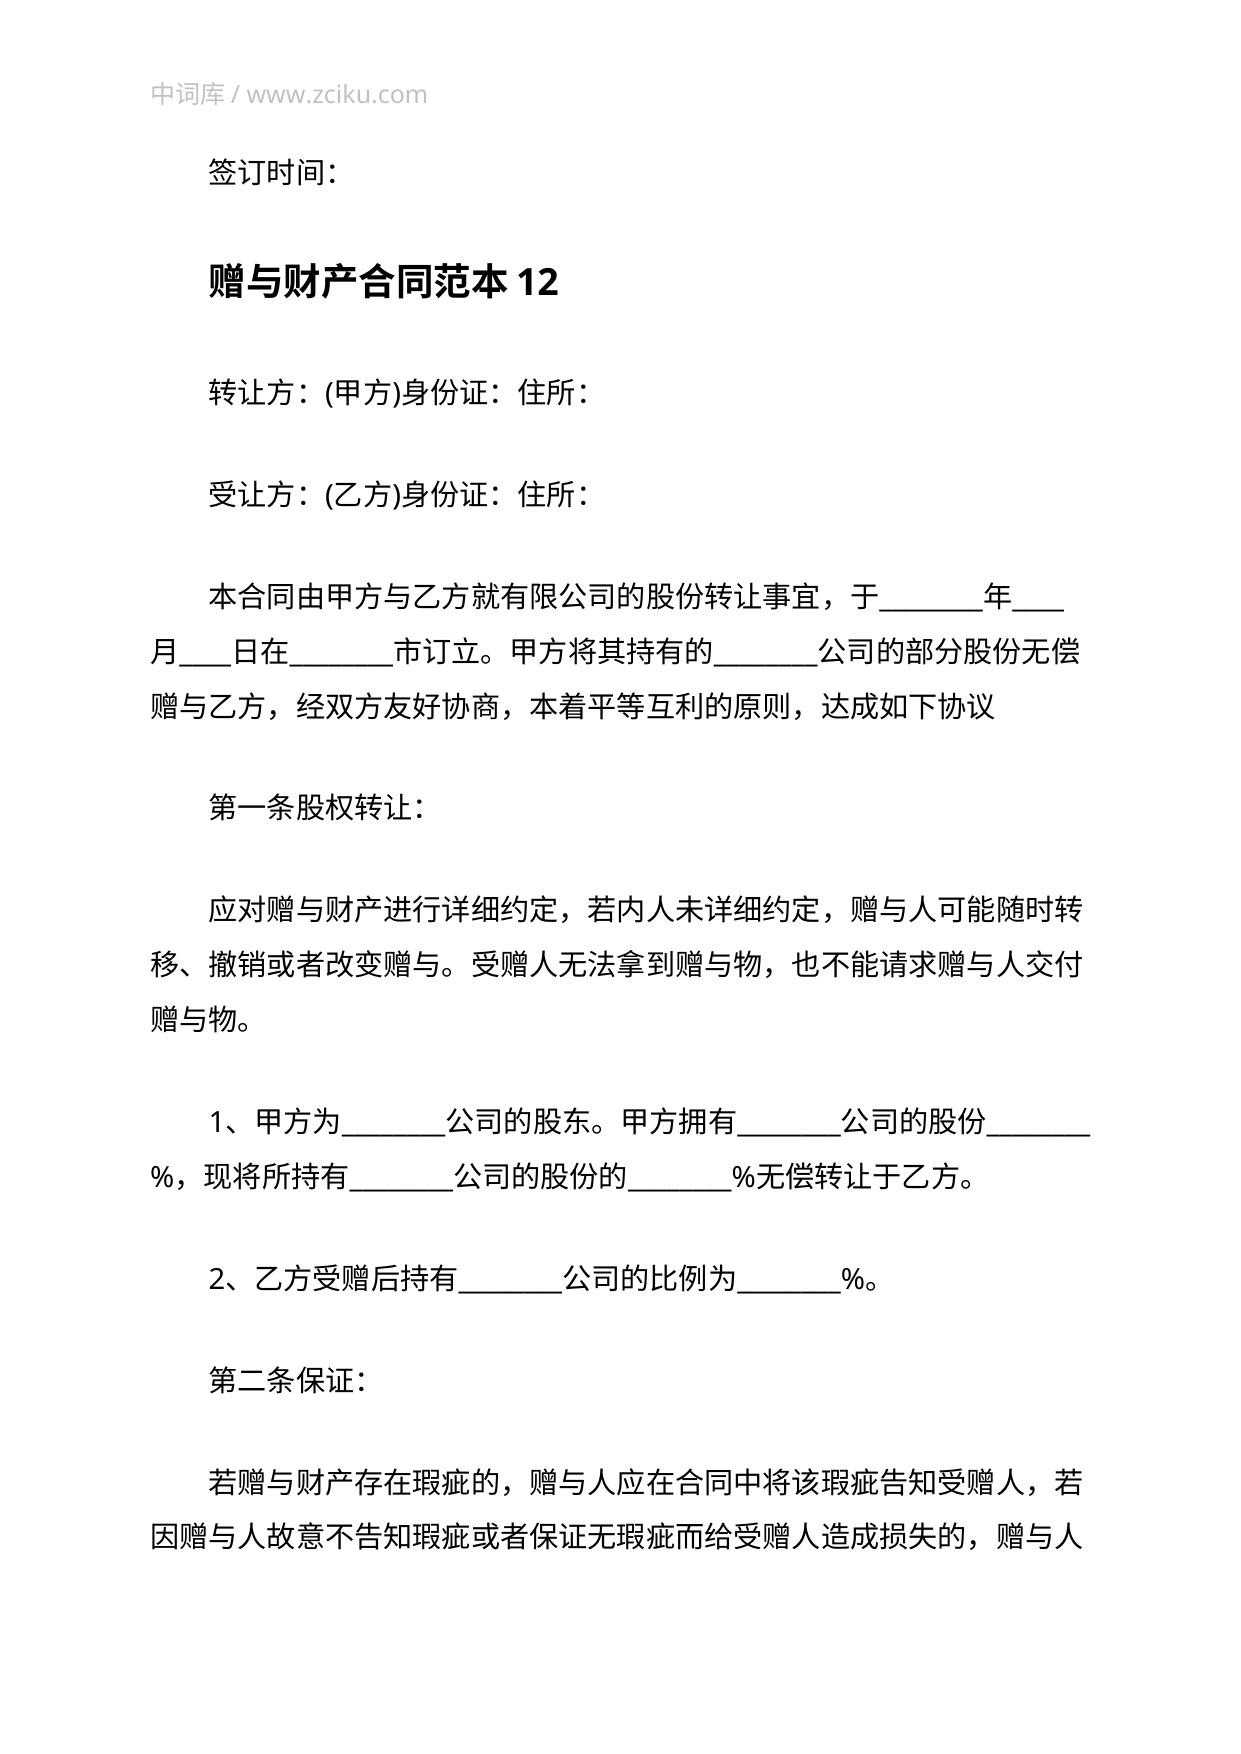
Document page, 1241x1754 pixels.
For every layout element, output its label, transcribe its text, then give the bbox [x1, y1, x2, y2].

text 转让方：(甲方)身份证：住所： [150, 369, 1090, 412]
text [150, 1459, 1090, 1556]
text 本合同由甲方与乙方就有限公司的股份转让事宜，于________年____月____日在________市订立。甲方将其持有的________公司的部分股份无偿赠与乙方，经双方友好协商，本着平等互利的原则，达成如下协议 [150, 573, 1090, 726]
text 签订时间： [150, 150, 1090, 192]
text 1、甲方为________公司的股东。甲方拥有________公司的股份________%，现将所持有________公司的股份的________%无偿转让于乙方。 [150, 1098, 1090, 1196]
text 2、乙方受赠后持有________公司的比例为________%。 [150, 1255, 1090, 1298]
text 受让方：(乙方)身份证：住所： [150, 471, 1090, 514]
text 第一条股权转让： [150, 785, 1090, 827]
text 第二条保证： [150, 1357, 1090, 1400]
text 赠与财产合同范本12 [150, 252, 1090, 306]
text 应对赠与财产进行详细约定，若内人未详细约定，赠与人可能随时转移、撤销或者改变赠与。受赠人无法拿到赠与物，也不能请求赠与人交付赠与物。 [150, 887, 1090, 1039]
